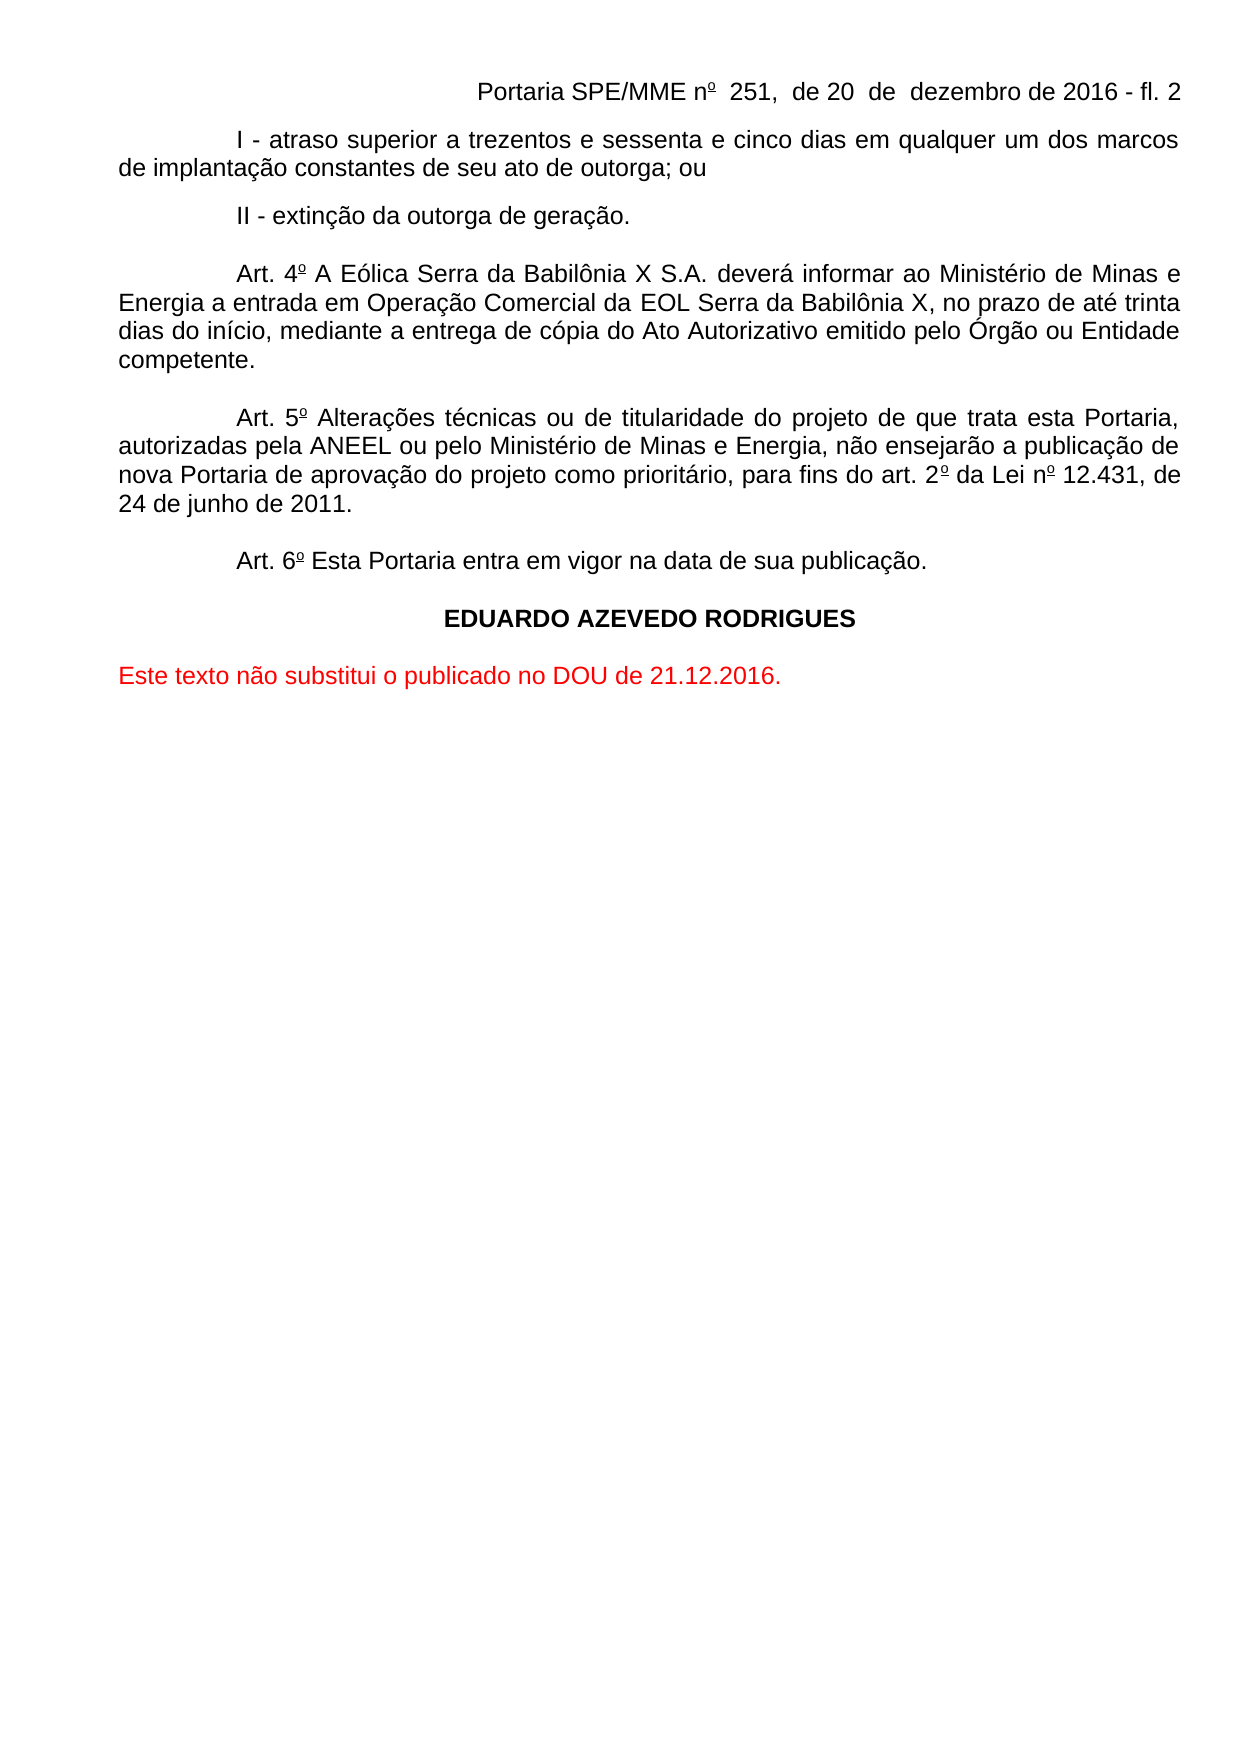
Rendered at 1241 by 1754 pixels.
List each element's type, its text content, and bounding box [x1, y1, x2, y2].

text Este texto não substitui o publicado no DOU de 21.12.2016. [118, 661, 1181, 690]
text EDUARDO AZEVEDO RODRIGUES [118, 604, 1181, 633]
text I - atraso superior a trezentos e sessenta e cinco dias em qualquer um dos marcos de implantação constantes de seu ato de outorga; ou [118, 125, 1181, 182]
text Art. 4o A Eólica Serra da Babilônia X S.A. deverá informar ao Ministério de Minas e Energia a entrada em Operação Comercial da EOL Serra da Babilônia X, no prazo de até trinta dias do início, mediante a entrega de cópia do Ato Autorizativo emitido pelo Órgão ou Entidade competente. [118, 259, 1181, 374]
text Art. 5o Alterações técnicas ou de titularidade do projeto de que trata esta Portaria, autorizadas pela ANEEL ou pelo Ministério de Minas e Energia, não ensejarão a publicação de nova Portaria de aprovação do projeto como prioritário, para fins do art. 2o da Lei no 12.431, de 24 de junho de 2011. [118, 403, 1181, 518]
text II - extinção da outorga de geração. [118, 201, 1181, 230]
text Art. 6o Esta Portaria entra em vigor na data de sua publicação. [118, 546, 1181, 575]
